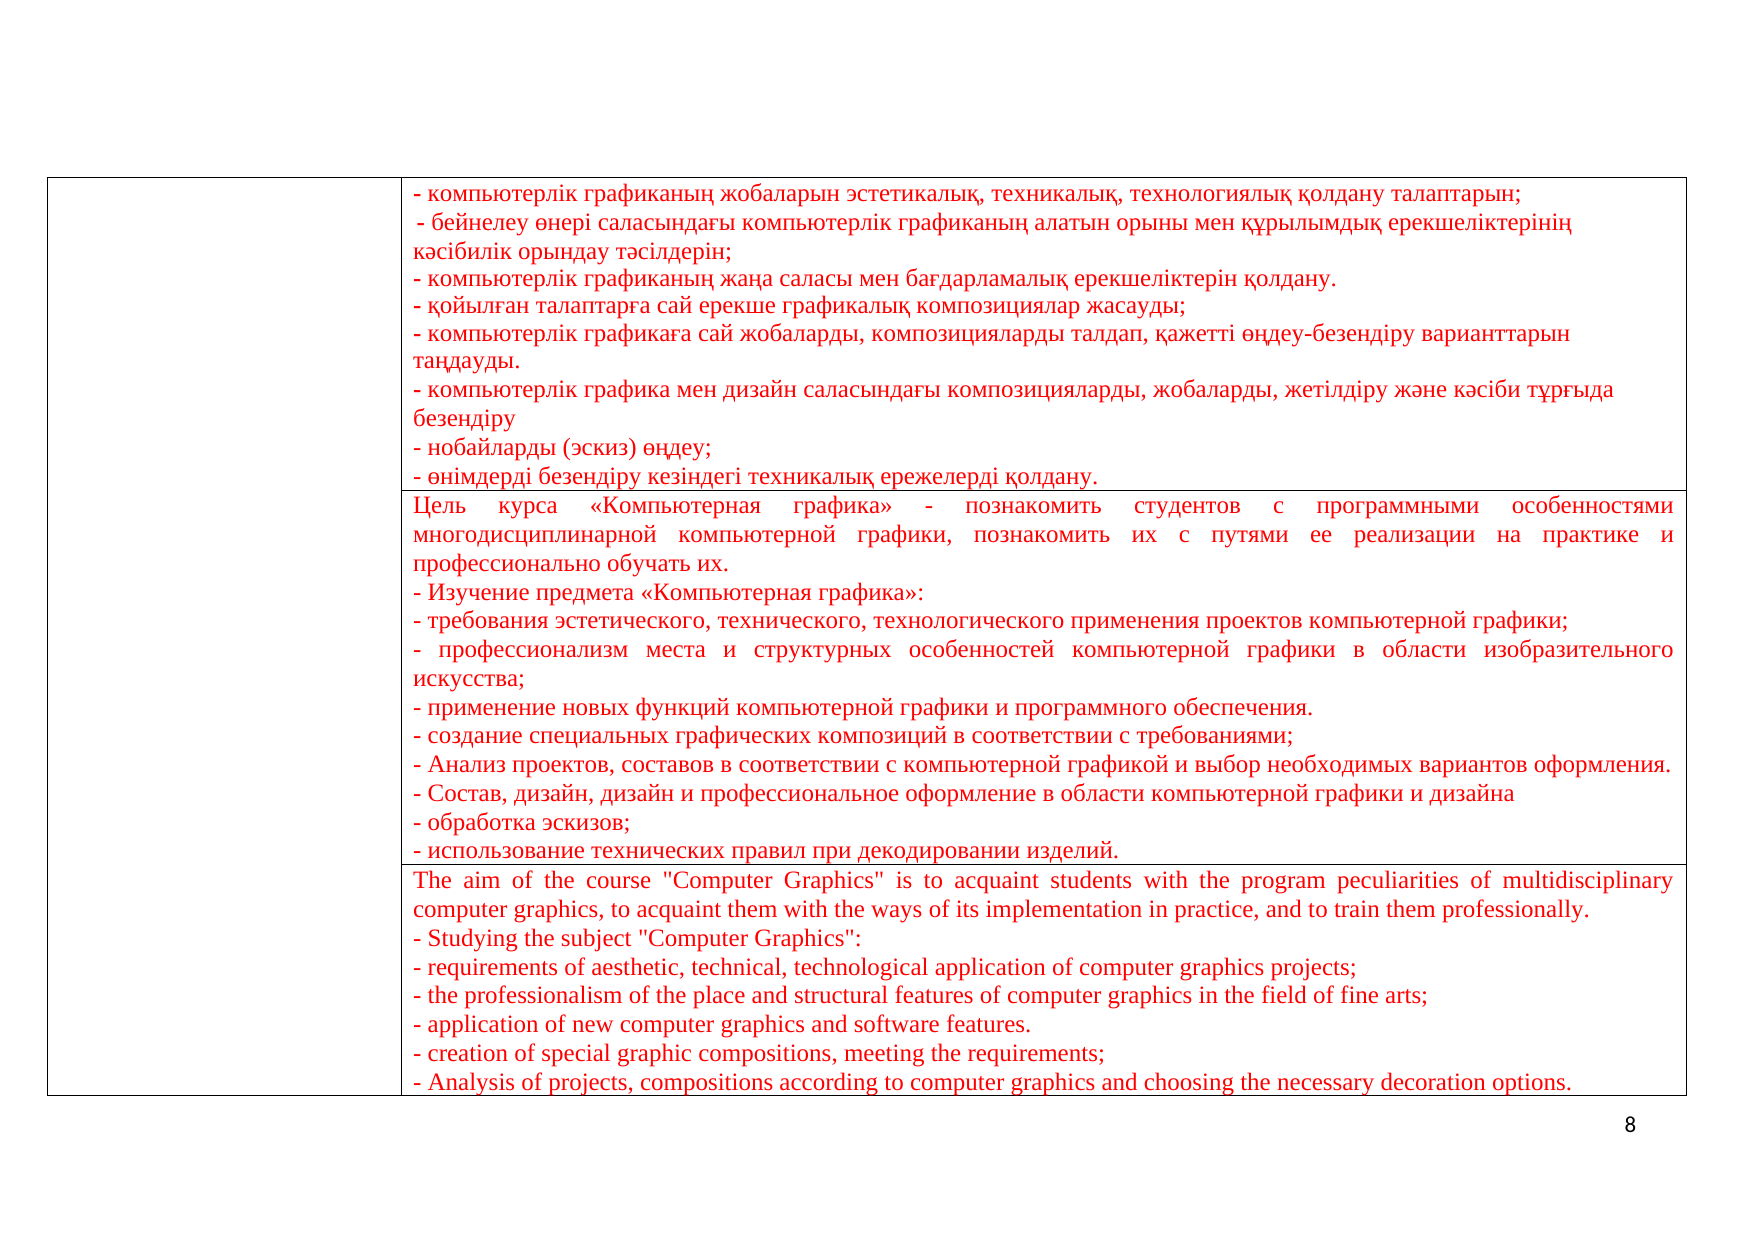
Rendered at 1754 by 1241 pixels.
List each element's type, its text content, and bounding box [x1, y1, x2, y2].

table_cell Цель курса «Компьютерная графика» - познакомить студентов с программными особенностями многодисциплинарной компьютерной графики, познакомить их с путями ее реализации на практике и профессионально обучать их. - Изучение предмета «Компьютерная графика»: - требования эстетического, технического, технологического применения проектов компьютерной графики; - профессионализм места и структурных особенностей компьютерной графики в области изобразительного искусства; - применение новых функций компьютерной графики и программного обеспечения. - создание специальных графических композиций в соответствии с требованиями; - Анализ проектов, составов в соответствии с компьютерной графикой и выбор необходимых вариантов оформления. - Состав, дизайн, дизайн и профессиональное оформление в области компьютерной графики и дизайна - обработка эскизов; - использование технических правил при декодировании изделий. [402, 491, 1686, 864]
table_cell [402, 865, 1686, 1095]
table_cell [402, 178, 1686, 489]
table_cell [48, 178, 401, 1095]
